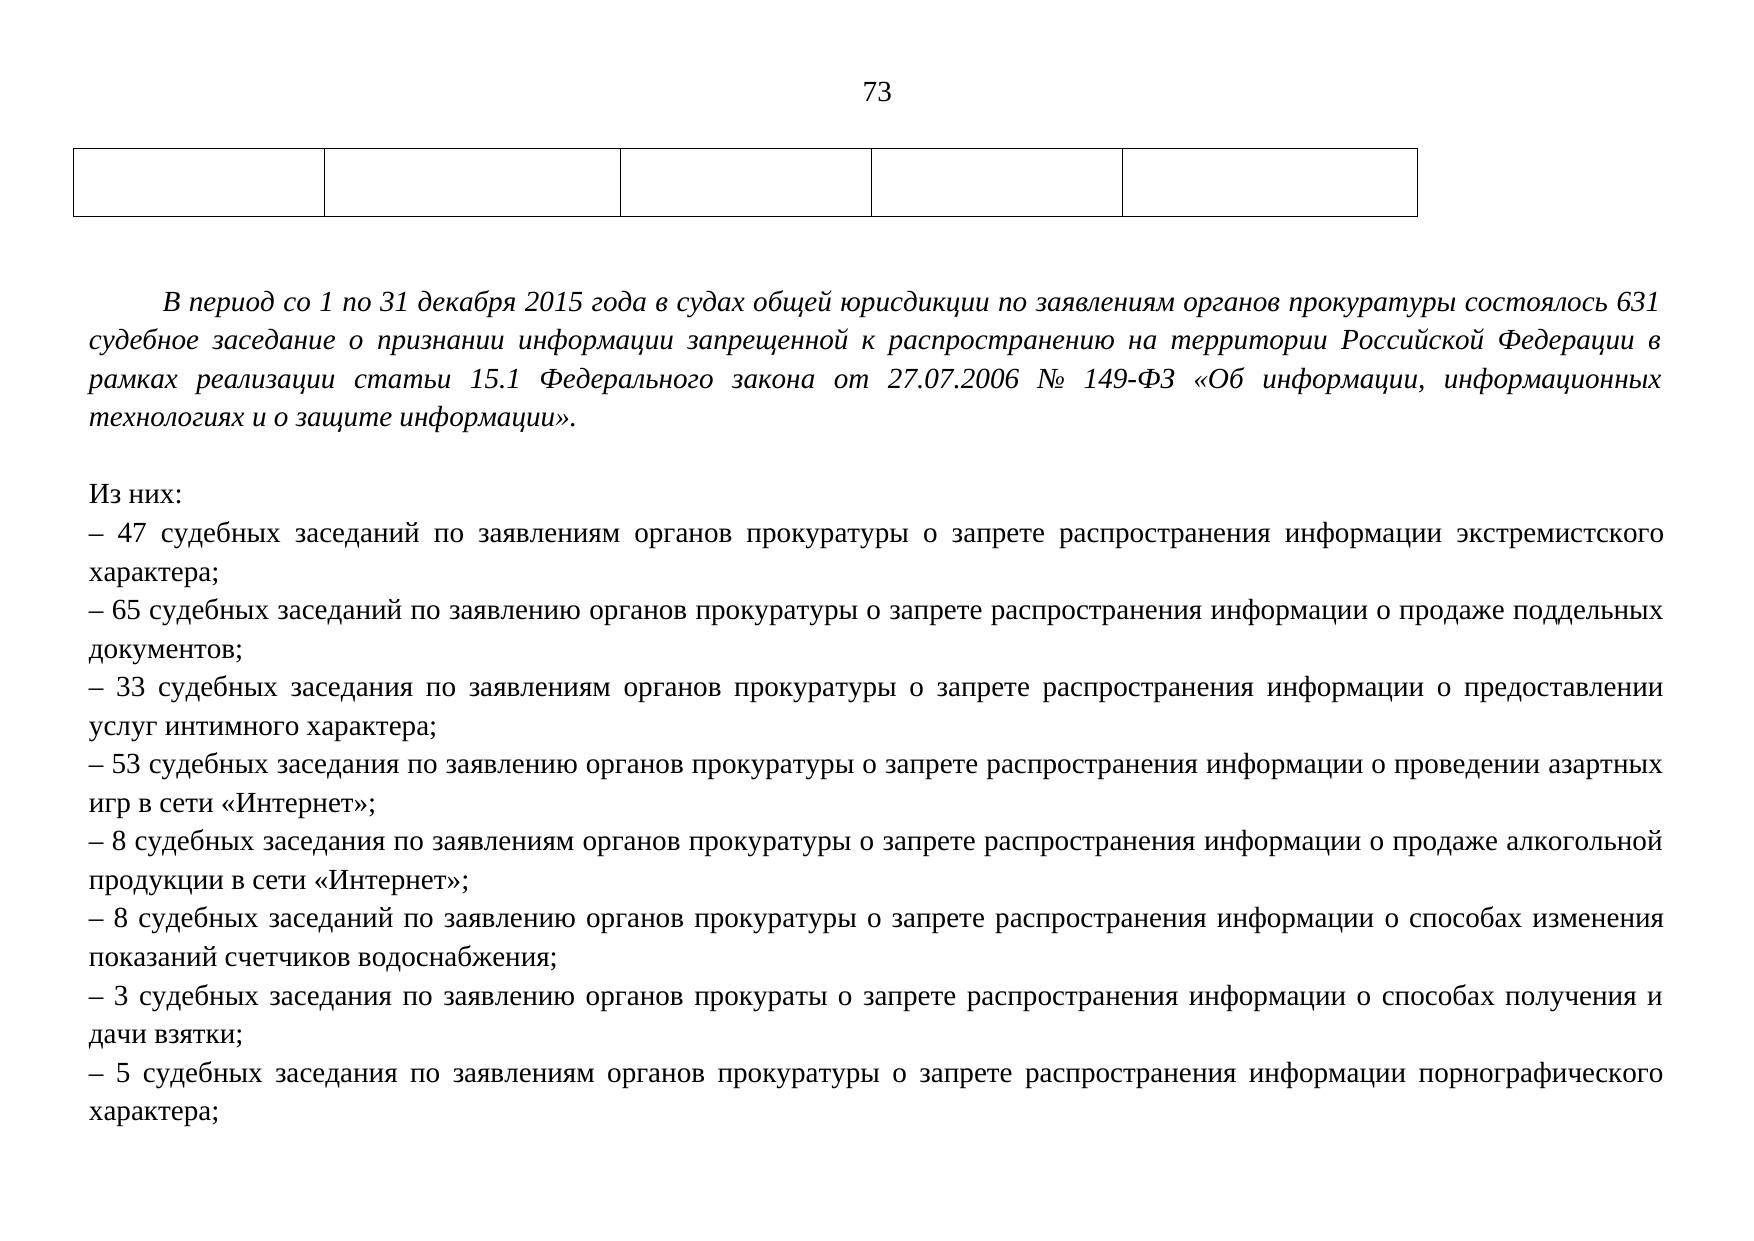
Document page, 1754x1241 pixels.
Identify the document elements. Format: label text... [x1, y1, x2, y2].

text – 8 судебных заседаний по заявлению органов прокуратуры о запрете распространения информации о способах изменения показаний счетчиков водоснабжения; [89, 901, 1665, 973]
text – 33 судебных заседания по заявлениям органов прокуратуры о запрете распространения информации о предоставлении услуг интимного характера; [89, 669, 1665, 741]
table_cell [621, 149, 871, 216]
text – 8 судебных заседания по заявлениям органов прокуратуры о запрете распространения информации о продаже алкогольной продукции в сети «Интернет»; [89, 823, 1665, 896]
text В период со 1 по 31 декабря 2015 года в судах общей юрисдикции по заявлениям органов прокуратуры состоялось 631 судебное заседание о признании информации запрещенной к распространению на территории Российской Федерации в рамках реализации статьи 15.1 Федерального закона от 27.07.2006 № 149-ФЗ «Об информации, информационных технологиях и о защите информации». [89, 284, 1665, 433]
text – 65 судебных заседаний по заявлению органов прокуратуры о запрете распространения информации о продаже поддельных документов; [89, 592, 1665, 664]
text – 47 судебных заседаний по заявлениям органов прокуратуры о запрете распространения информации экстремистского характера; [89, 515, 1665, 587]
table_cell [325, 149, 620, 216]
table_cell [74, 149, 324, 216]
text – 5 судебных заседания по заявлениям органов прокуратуры о запрете распространения информации порнографического характера; [89, 1055, 1665, 1127]
text Из них: [89, 477, 1665, 510]
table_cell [872, 149, 1122, 216]
text – 53 судебных заседания по заявлению органов прокуратуры о запрете распространения информации о проведении азартных игр в сети «Интернет»; [89, 746, 1665, 818]
text – 3 судебных заседания по заявлению органов прокураты о запрете распространения информации о способах получения и дачи взятки; [89, 978, 1665, 1050]
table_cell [1123, 149, 1417, 216]
